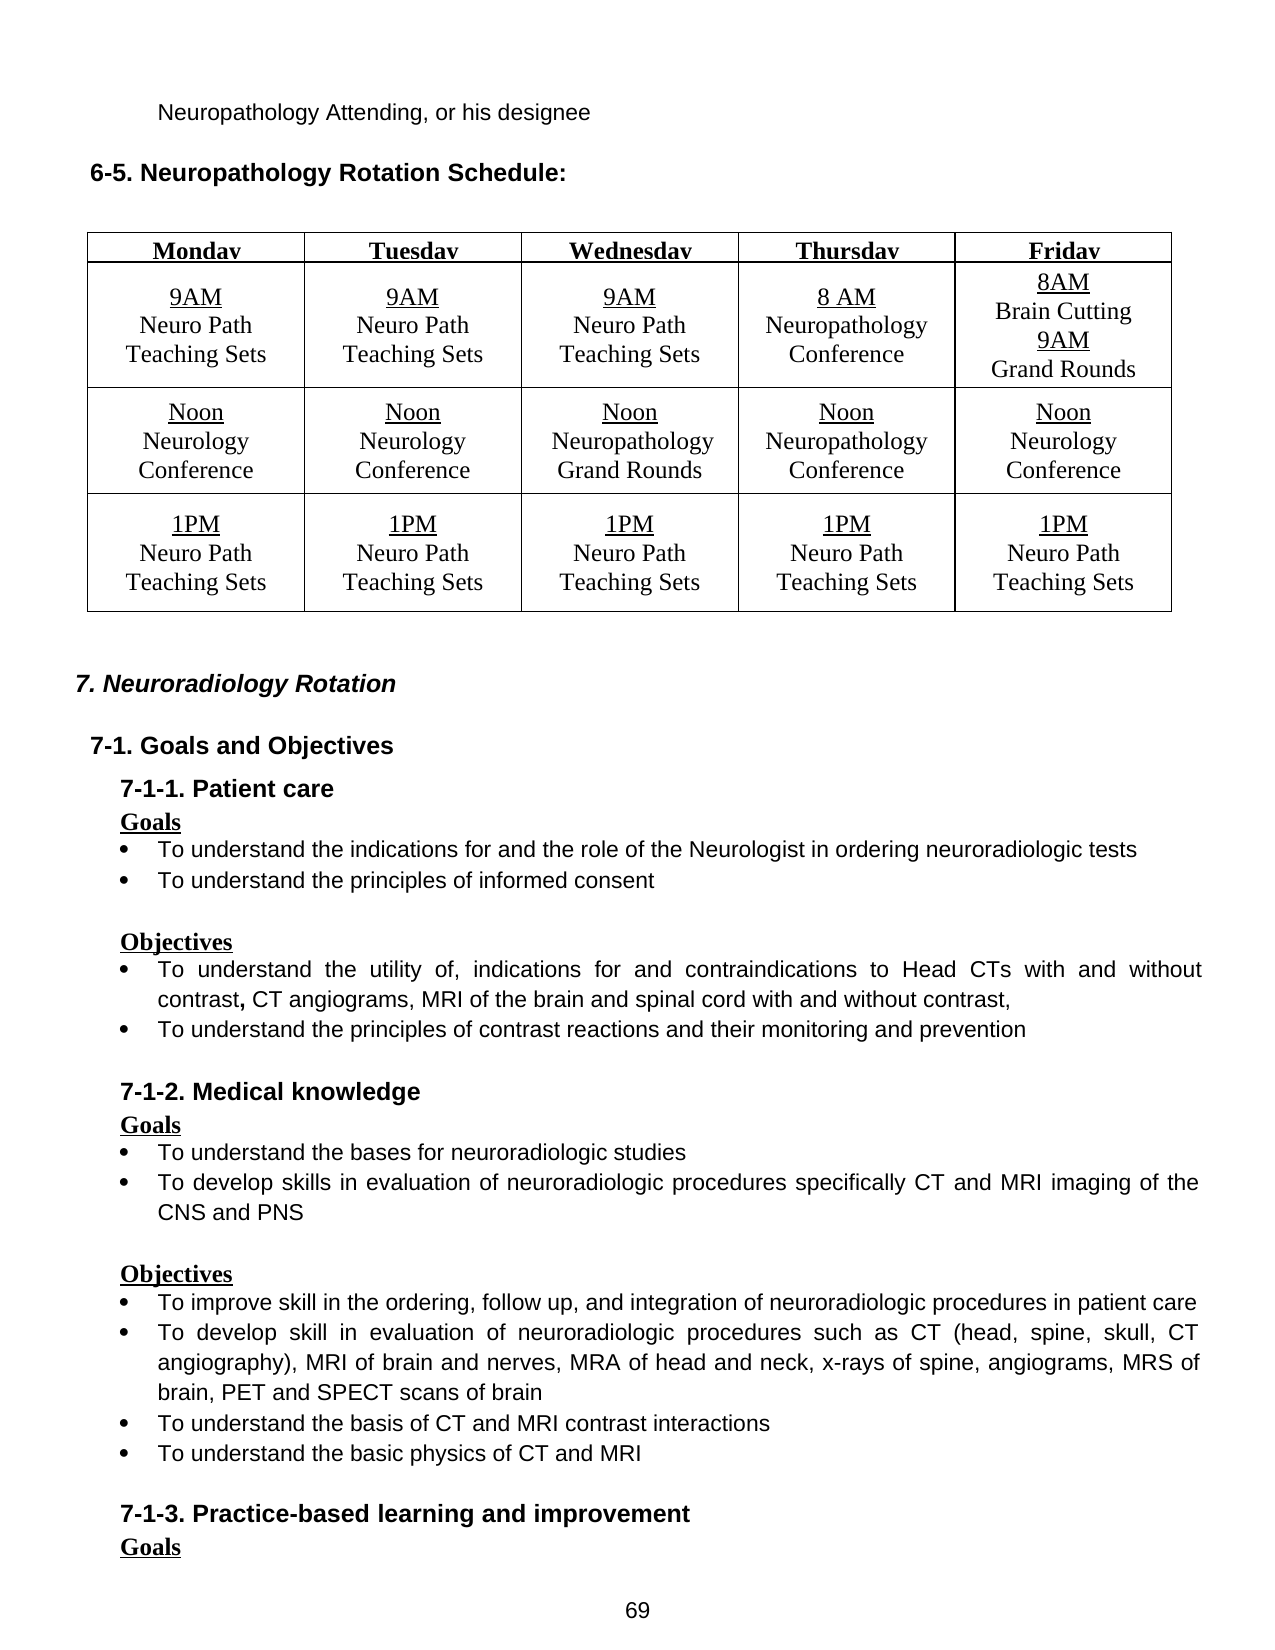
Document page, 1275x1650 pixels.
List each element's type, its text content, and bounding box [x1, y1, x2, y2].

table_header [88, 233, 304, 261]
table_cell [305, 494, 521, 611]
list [120, 99, 1200, 125]
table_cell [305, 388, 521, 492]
subtitle 7-1-2. Medical knowledge [120, 1077, 1200, 1106]
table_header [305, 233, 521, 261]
subtitle 6-5. Neuropathology Rotation Schedule: [90, 158, 1200, 187]
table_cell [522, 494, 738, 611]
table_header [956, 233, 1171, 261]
text Objectives [120, 927, 1202, 956]
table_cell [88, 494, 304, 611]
subtitle 7-1-3. Practice-based learning and improvement [120, 1499, 1200, 1527]
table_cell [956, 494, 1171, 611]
list To develop skills in evaluation of neuroradiologic procedures specifically CT and MRI imaging of the CNS and PNS [120, 1169, 1200, 1226]
subtitle 7. Neuroradiology Rotation [75, 669, 1200, 698]
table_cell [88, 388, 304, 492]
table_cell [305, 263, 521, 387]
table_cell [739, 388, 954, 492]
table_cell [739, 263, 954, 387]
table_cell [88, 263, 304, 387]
list To understand the bases for neuroradiologic studies [120, 1139, 1200, 1165]
text Goals [120, 1110, 1202, 1139]
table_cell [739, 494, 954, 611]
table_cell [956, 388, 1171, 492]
subtitle 7-1-1. Patient care [120, 774, 1200, 803]
text Objectives [120, 1259, 1200, 1288]
list To understand the principles of contrast reactions and their monitoring and prevention [120, 1016, 1173, 1043]
text Goals [120, 1532, 1202, 1560]
list To understand the utility of, indications for and contraindications to Head CTs with and without contrast, CT angiograms, MRI of the brain and spinal cord with and without contrast, [120, 956, 1202, 1012]
list To understand the basis of CT and MRI contrast interactions [120, 1409, 1200, 1436]
list To understand the principles of informed consent [120, 867, 1202, 893]
list To develop skill in evaluation of neuroradiologic procedures such as CT (head, spine, skull, CT angiography), MRI of brain and nerves, MRA of head and neck, x-rays of spine, angiograms, MRS of brain, PET and SPECT scans of brain [120, 1319, 1200, 1406]
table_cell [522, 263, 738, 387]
text Goals [120, 807, 1202, 836]
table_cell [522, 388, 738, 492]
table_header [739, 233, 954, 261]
list To understand the basic physics of CT and MRI [120, 1440, 1200, 1466]
subtitle 7-1. Goals and Objectives [90, 731, 1200, 760]
list To understand the indications for and the role of the Neurologist in ordering neuroradiologic tests [120, 836, 1178, 863]
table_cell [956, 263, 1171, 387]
list To improve skill in the ordering, follow up, and integration of neuroradiologic procedures in patient care [120, 1289, 1200, 1315]
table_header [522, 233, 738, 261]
